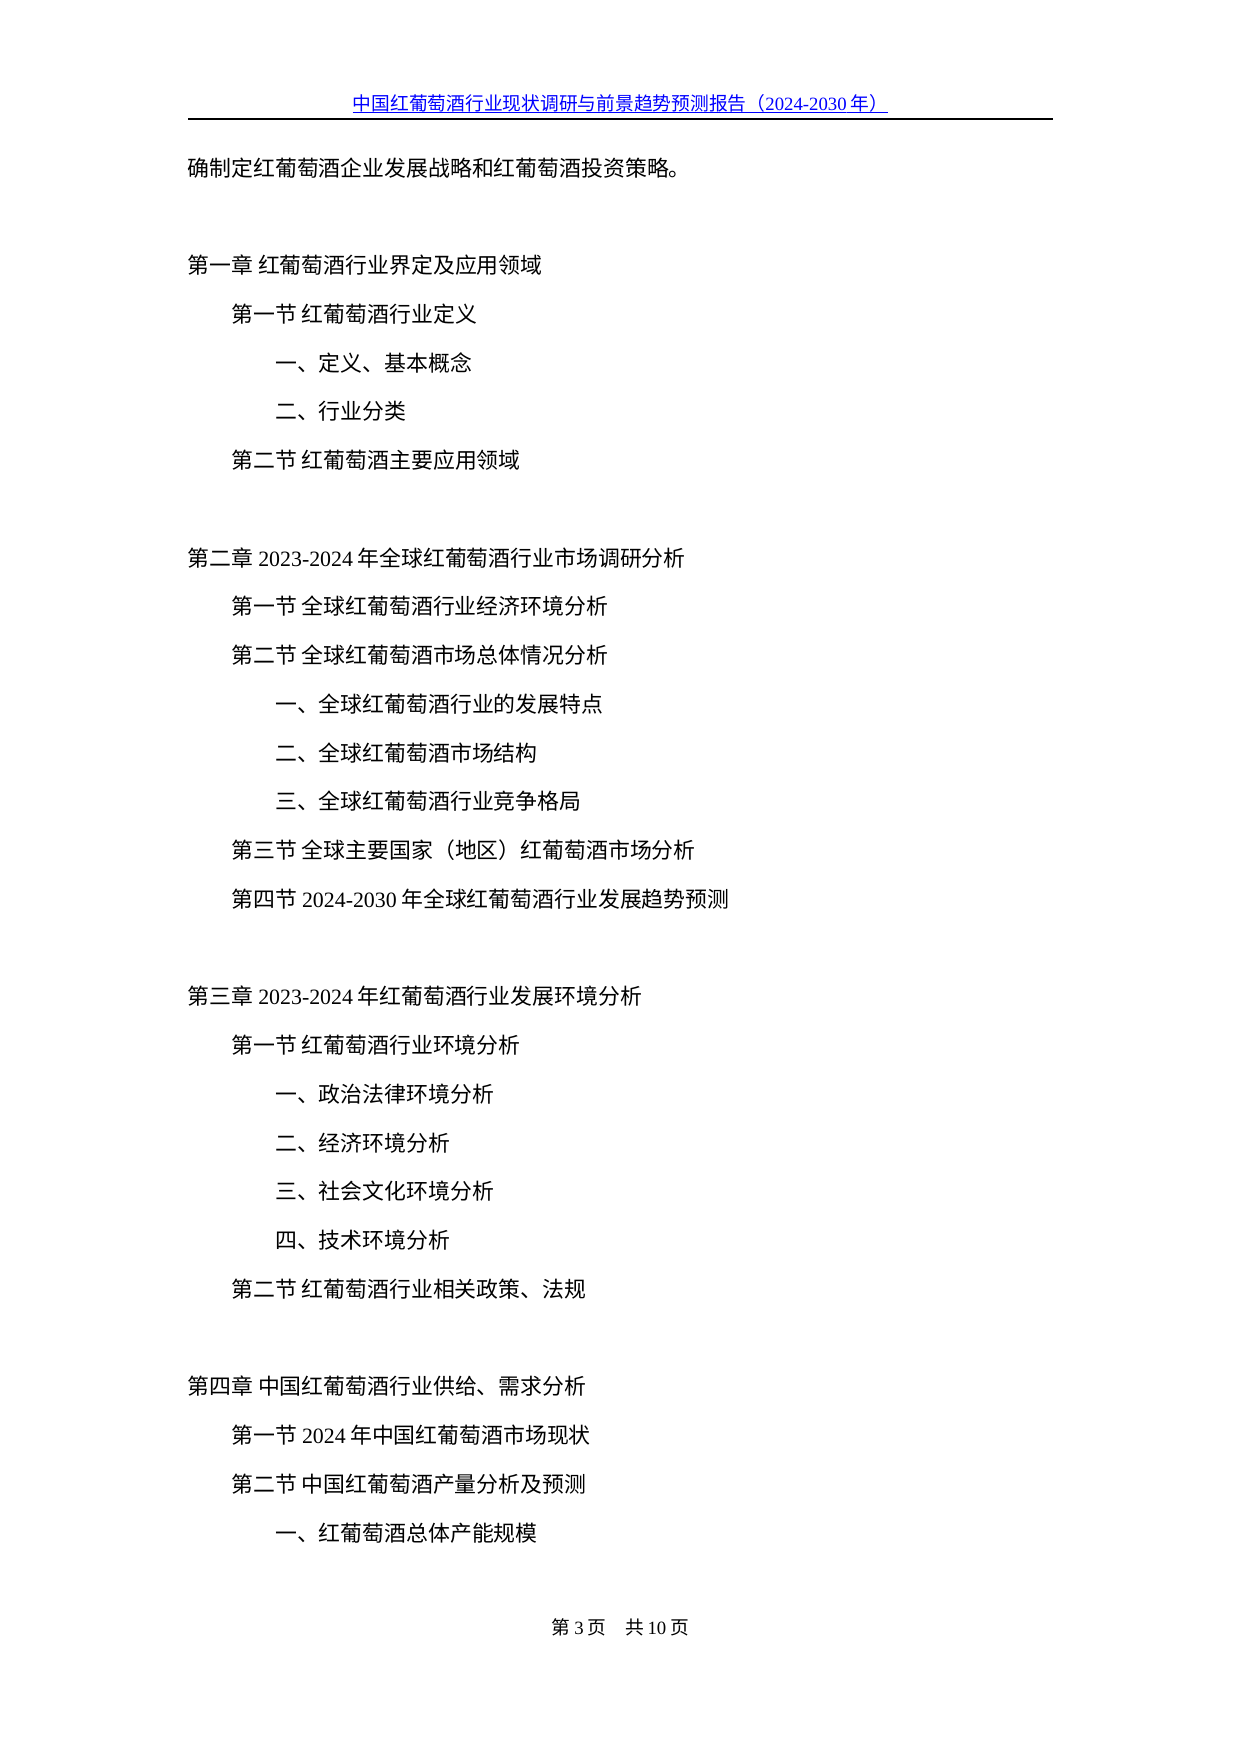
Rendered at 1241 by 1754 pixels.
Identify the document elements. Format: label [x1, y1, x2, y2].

text [187, 150, 1053, 1548]
